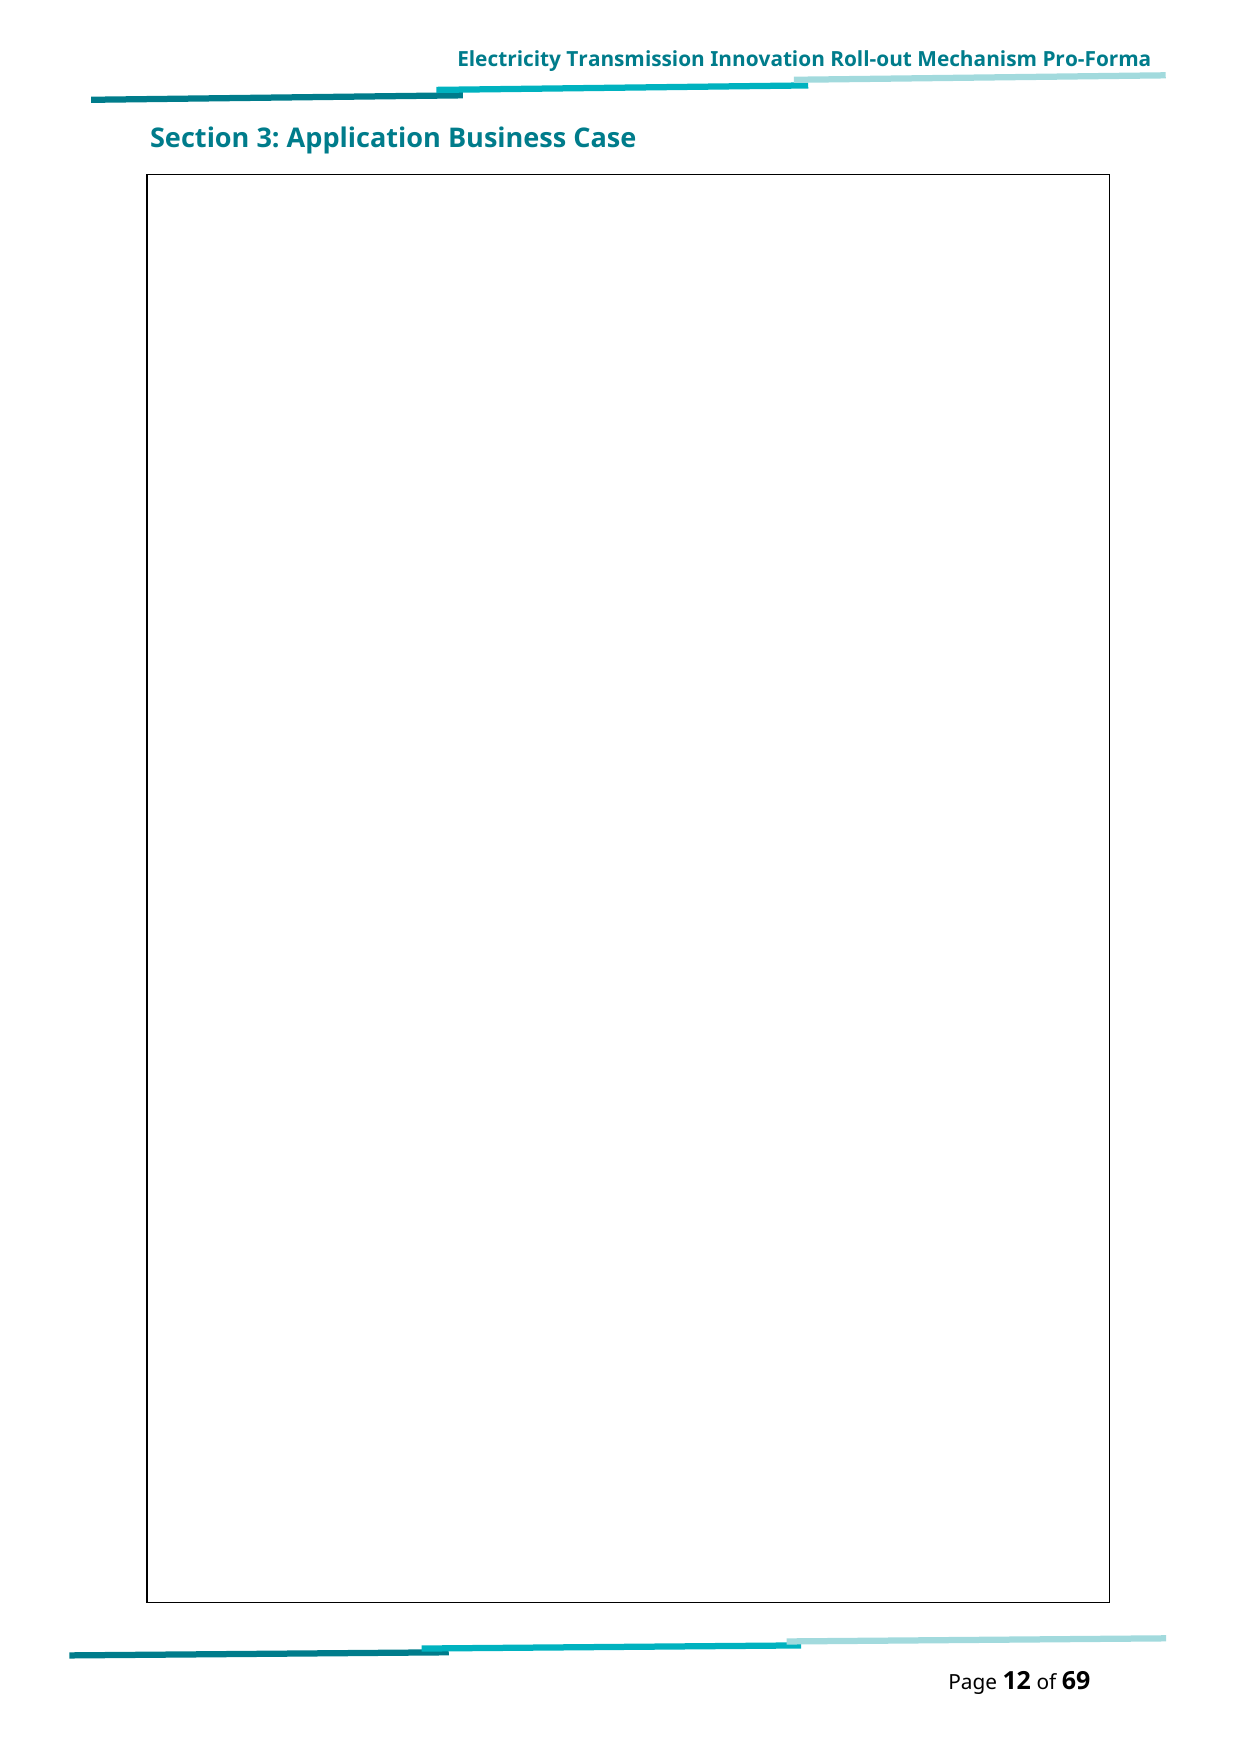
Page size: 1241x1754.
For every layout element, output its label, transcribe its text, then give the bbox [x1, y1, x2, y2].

subtitle Section 3: Application Business Case [150, 118, 1152, 155]
